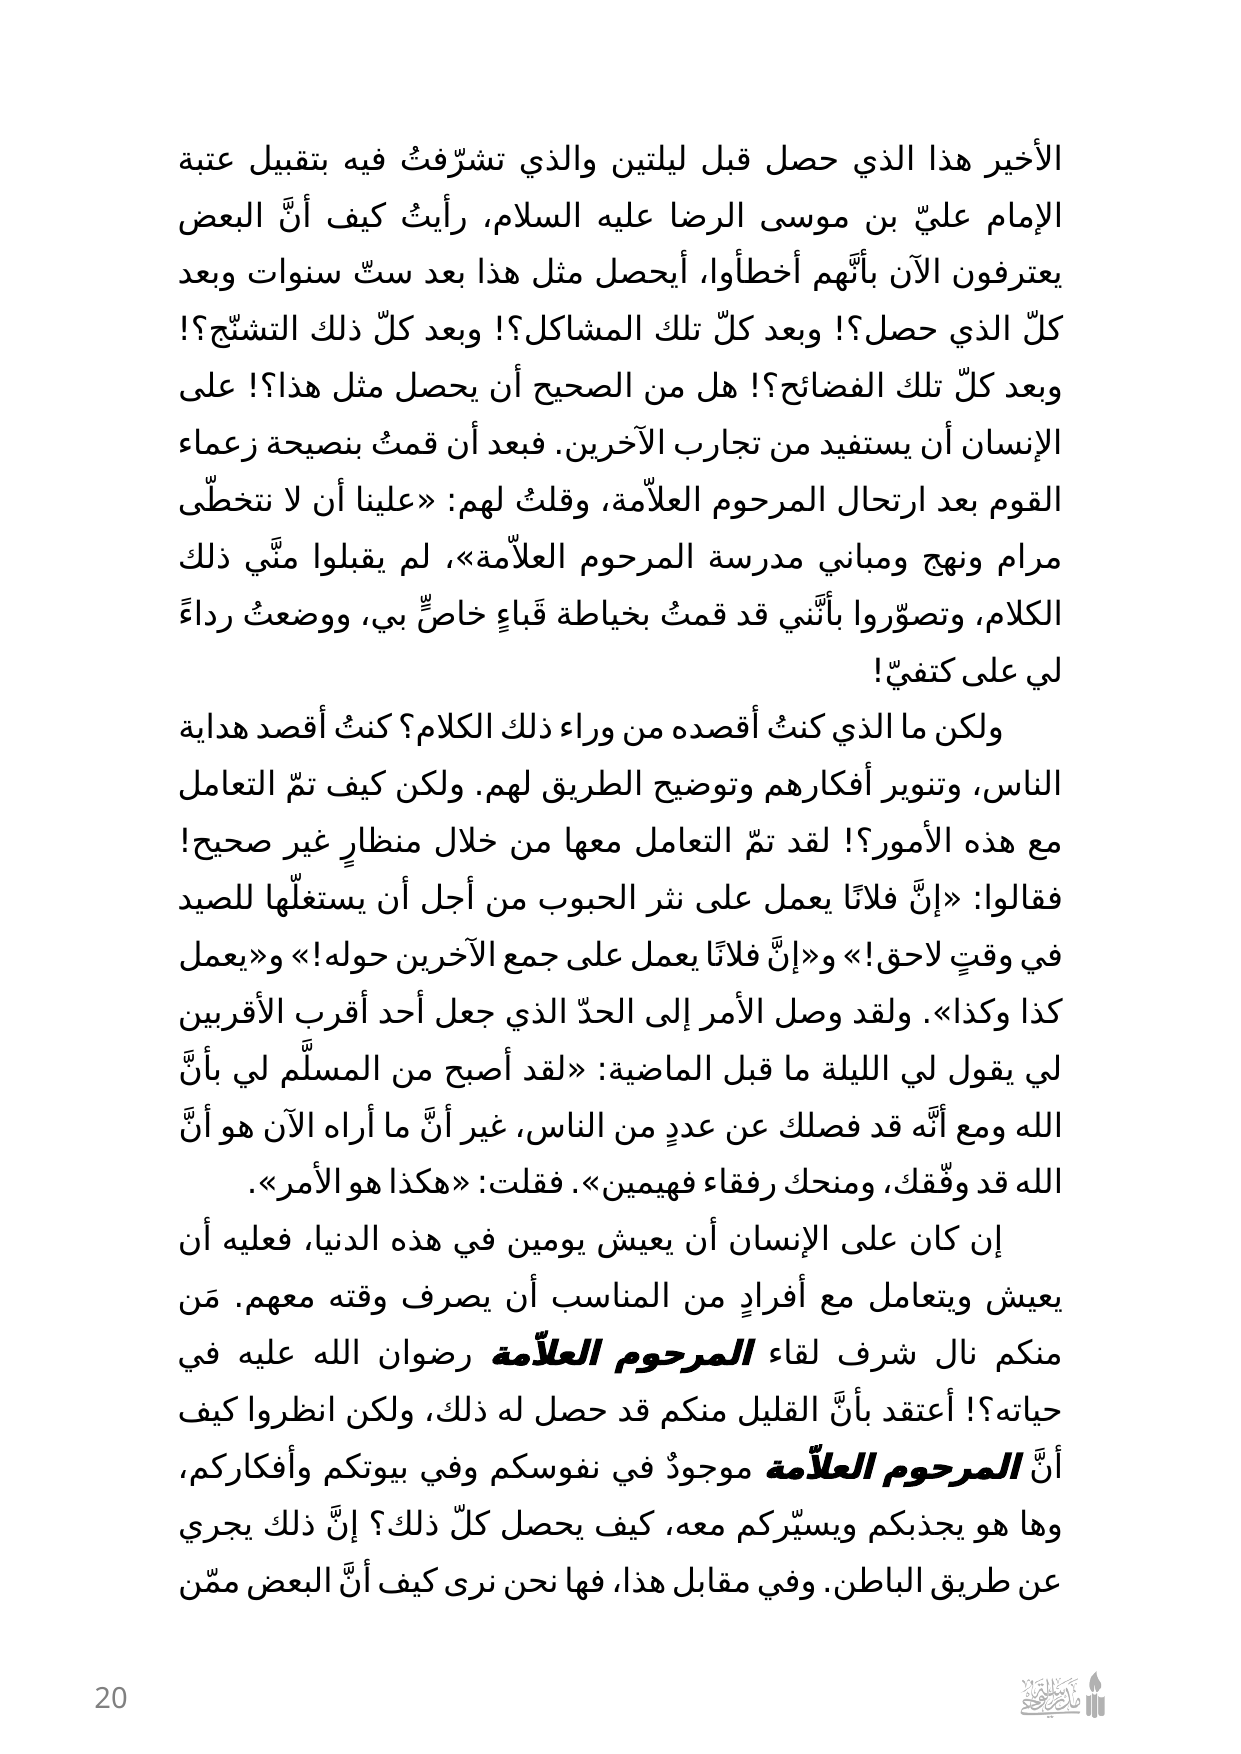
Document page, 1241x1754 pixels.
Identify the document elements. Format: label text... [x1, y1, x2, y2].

picture [1020, 1671, 1105, 1718]
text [177, 1216, 1063, 1614]
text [177, 136, 1063, 704]
text ولكن ما الذي كنتُ أقصده من وراء ذلك الكلام؟ كنتُ أقصد هداية الناس، وتنوير أفكارهم وتوضيح الطريق لهم. ولكن كيف تمّ التعامل مع هذه الأمور؟! لقد تمّ التعامل معها من خلال منظارٍ غير صحيح! فقالوا: «إنَّ فلانًا يعمل على نثر الحبوب من أجل أن يستغلّها للصيد في وقتٍ لاحق!» و«إنَّ فلانًا يعمل على جمع الآخرين حوله!» و«يعمل كذا وكذا». ولقد وصل الأمر إلى الحدّ الذي جعل أحد أقرب الأقربين لي يقول لي الليلة ما قبل الماضية: «لقد أصبح من المسلَّم لي بأنَّ الله ومع أنَّه قد فصلك عن عددٍ من الناس، غير أنَّ ما أراه الآن هو أنَّ الله قد وفّقك، ومنحك رفقاء فهيمين». فقلت: «هكذا هو الأمر». [177, 704, 1063, 1216]
